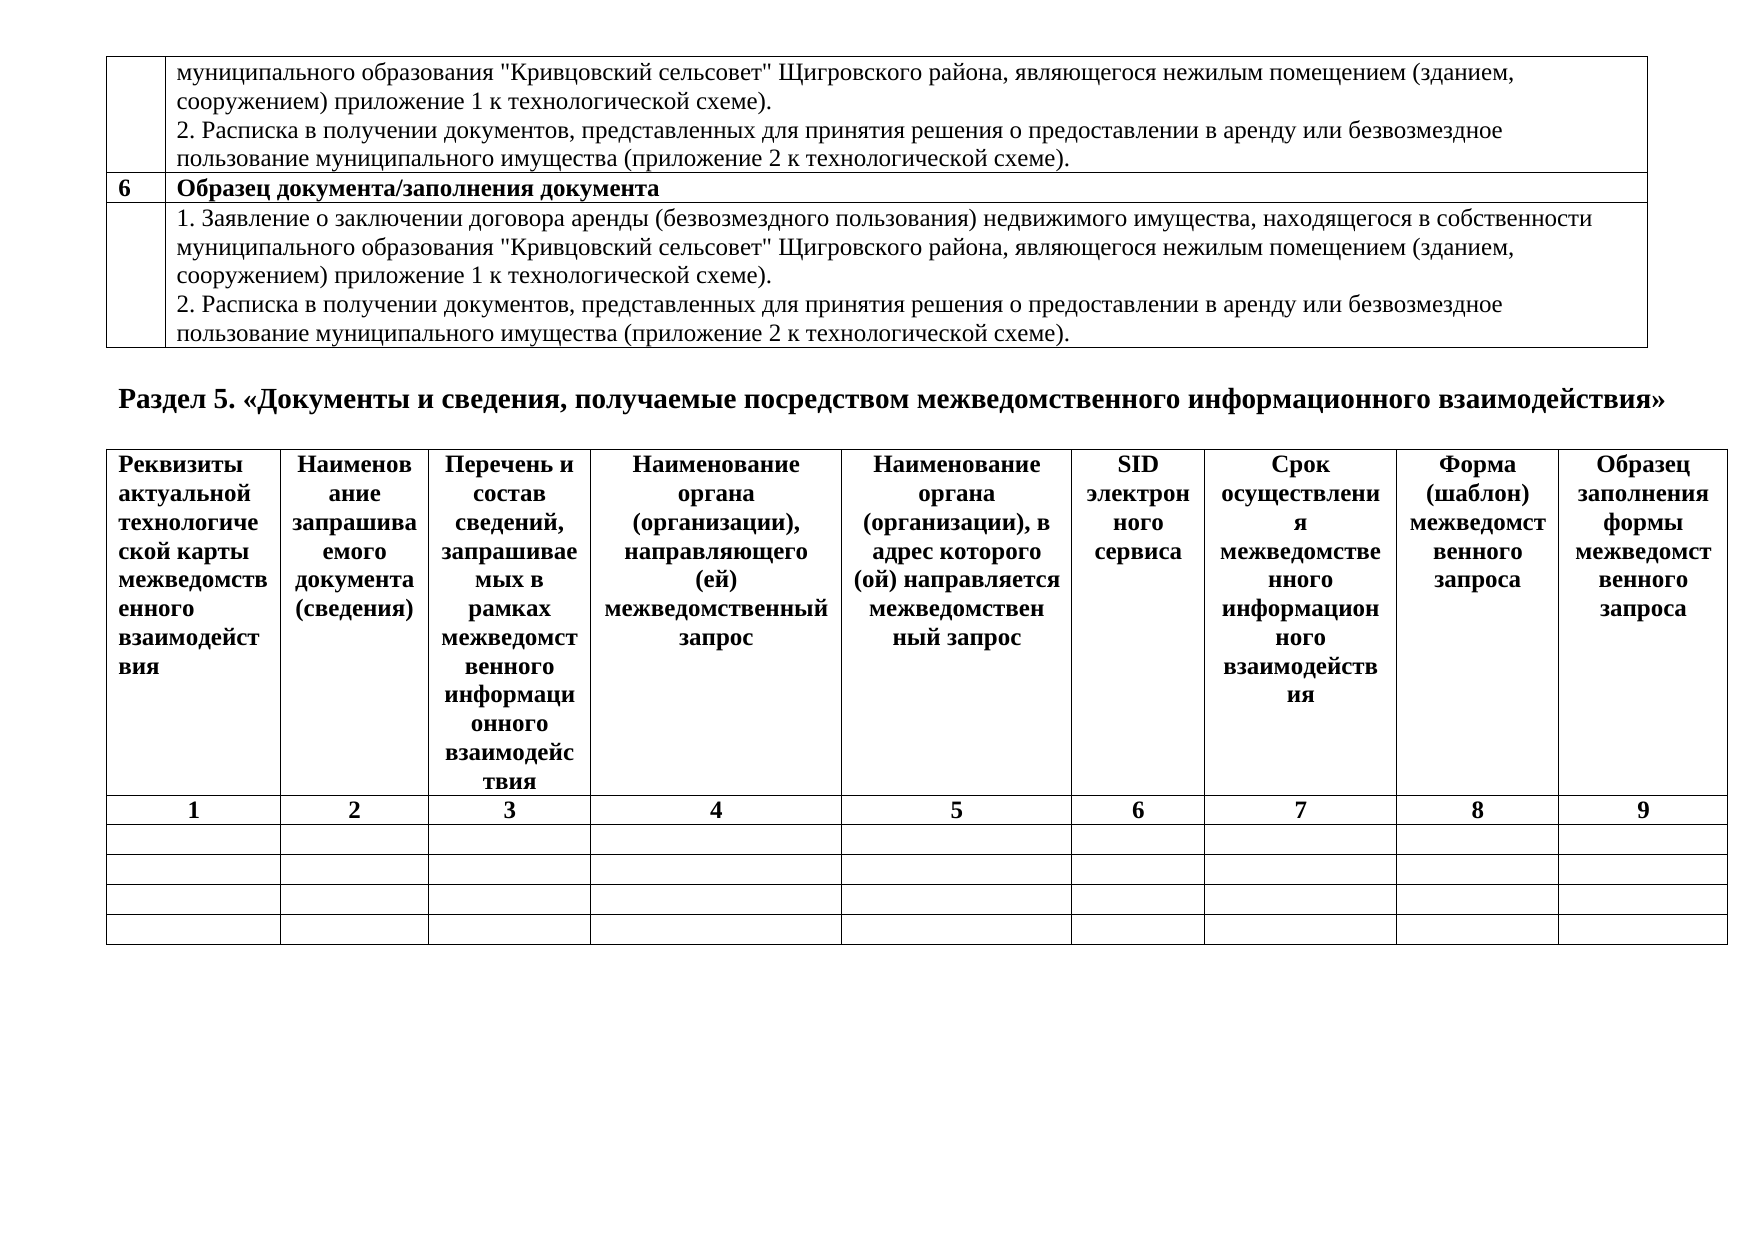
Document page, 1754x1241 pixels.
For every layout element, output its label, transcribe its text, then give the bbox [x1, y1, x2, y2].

table_cell [1559, 885, 1727, 914]
table_cell [591, 825, 841, 854]
table_cell 8 [1397, 796, 1558, 824]
text Раздел 5. «Документы и сведения, получаемые посредством межведомственного информационного взаимодействия» [118, 381, 1695, 415]
table_header Наименование органа (организации), направляющего (ей) межведомственный запрос [591, 450, 841, 794]
table_cell 6 [1072, 796, 1204, 824]
table_cell 9 [1559, 796, 1727, 824]
table_cell [1559, 915, 1727, 943]
table_cell 5 [842, 796, 1071, 824]
table_header Срок осуществления межведомственного информационного взаимодействия [1205, 450, 1396, 794]
table_cell [1559, 825, 1727, 854]
table_header SID электрон ного сервиса [1072, 450, 1204, 794]
table_cell [1205, 885, 1396, 914]
table_cell [1397, 915, 1558, 943]
table_cell [1397, 885, 1558, 914]
table_header Перечень и состав сведений, запрашиваемых в рамках межведомственного информационного взаимодействия [429, 450, 590, 794]
table_cell 3 [429, 796, 590, 824]
table_cell [107, 825, 280, 854]
table_cell [107, 915, 280, 943]
table_cell [1205, 915, 1396, 943]
table_cell [281, 855, 428, 884]
table_cell [591, 855, 841, 884]
table_header Реквизиты актуальной технологической карты межведомственного взаимодействия [107, 450, 280, 794]
table_cell [1205, 855, 1396, 884]
table_cell [107, 57, 165, 172]
table_cell [429, 855, 590, 884]
table_cell [429, 915, 590, 943]
table_cell [429, 885, 590, 914]
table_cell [166, 57, 1647, 172]
table_cell [281, 885, 428, 914]
table_cell [1072, 825, 1204, 854]
table_cell [107, 203, 165, 347]
table_cell [107, 885, 280, 914]
table_cell [1397, 825, 1558, 854]
table_header Форма (шаблон) межведомственного запроса [1397, 450, 1558, 794]
table_cell Образец документа/заполнения документа [166, 173, 1647, 202]
table_cell [107, 855, 280, 884]
table_cell [1072, 915, 1204, 943]
table_cell [1205, 825, 1396, 854]
table_cell 1 [107, 796, 280, 824]
table_cell 7 [1205, 796, 1396, 824]
table_cell 2 [281, 796, 428, 824]
table_header Образец заполнения формы межведомственного запроса [1559, 450, 1727, 794]
table_cell [1559, 855, 1727, 884]
table_header Наименование органа (организации), в адрес которого (ой) направляется межведомствен ный запрос [842, 450, 1071, 794]
table_cell 4 [591, 796, 841, 824]
table_cell [842, 915, 1071, 943]
table_cell [591, 915, 841, 943]
table_cell [1072, 885, 1204, 914]
table_cell [842, 855, 1071, 884]
table_cell 6 [107, 173, 165, 202]
table_cell [591, 885, 841, 914]
table_cell [1072, 855, 1204, 884]
table_cell [429, 825, 590, 854]
table_cell [281, 915, 428, 943]
table_cell [842, 825, 1071, 854]
table_cell [842, 885, 1071, 914]
table_cell [281, 825, 428, 854]
table_cell [1397, 855, 1558, 884]
table_header Наименование запрашиваемого документа (сведения) [281, 450, 428, 794]
